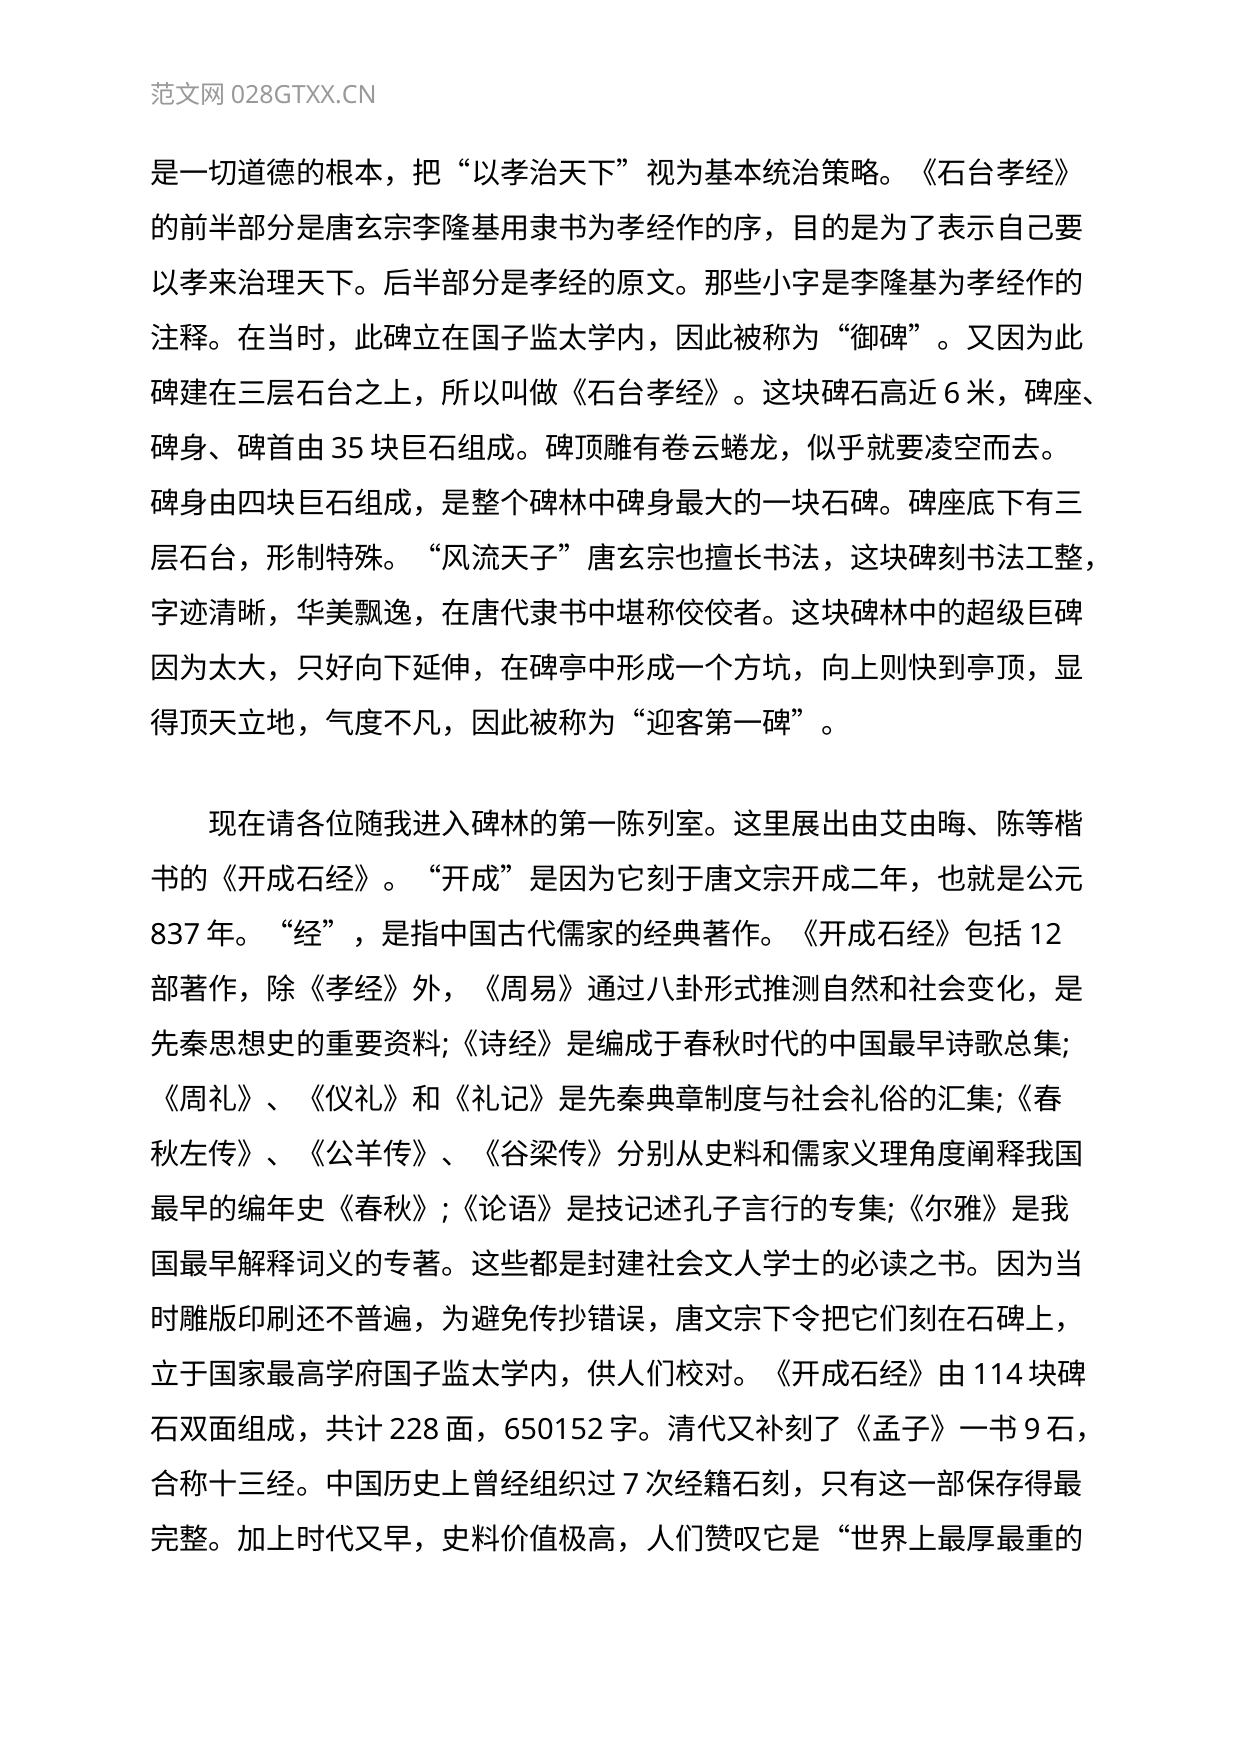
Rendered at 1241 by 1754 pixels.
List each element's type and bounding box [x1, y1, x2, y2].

text [150, 150, 1090, 741]
text [150, 801, 1090, 1558]
